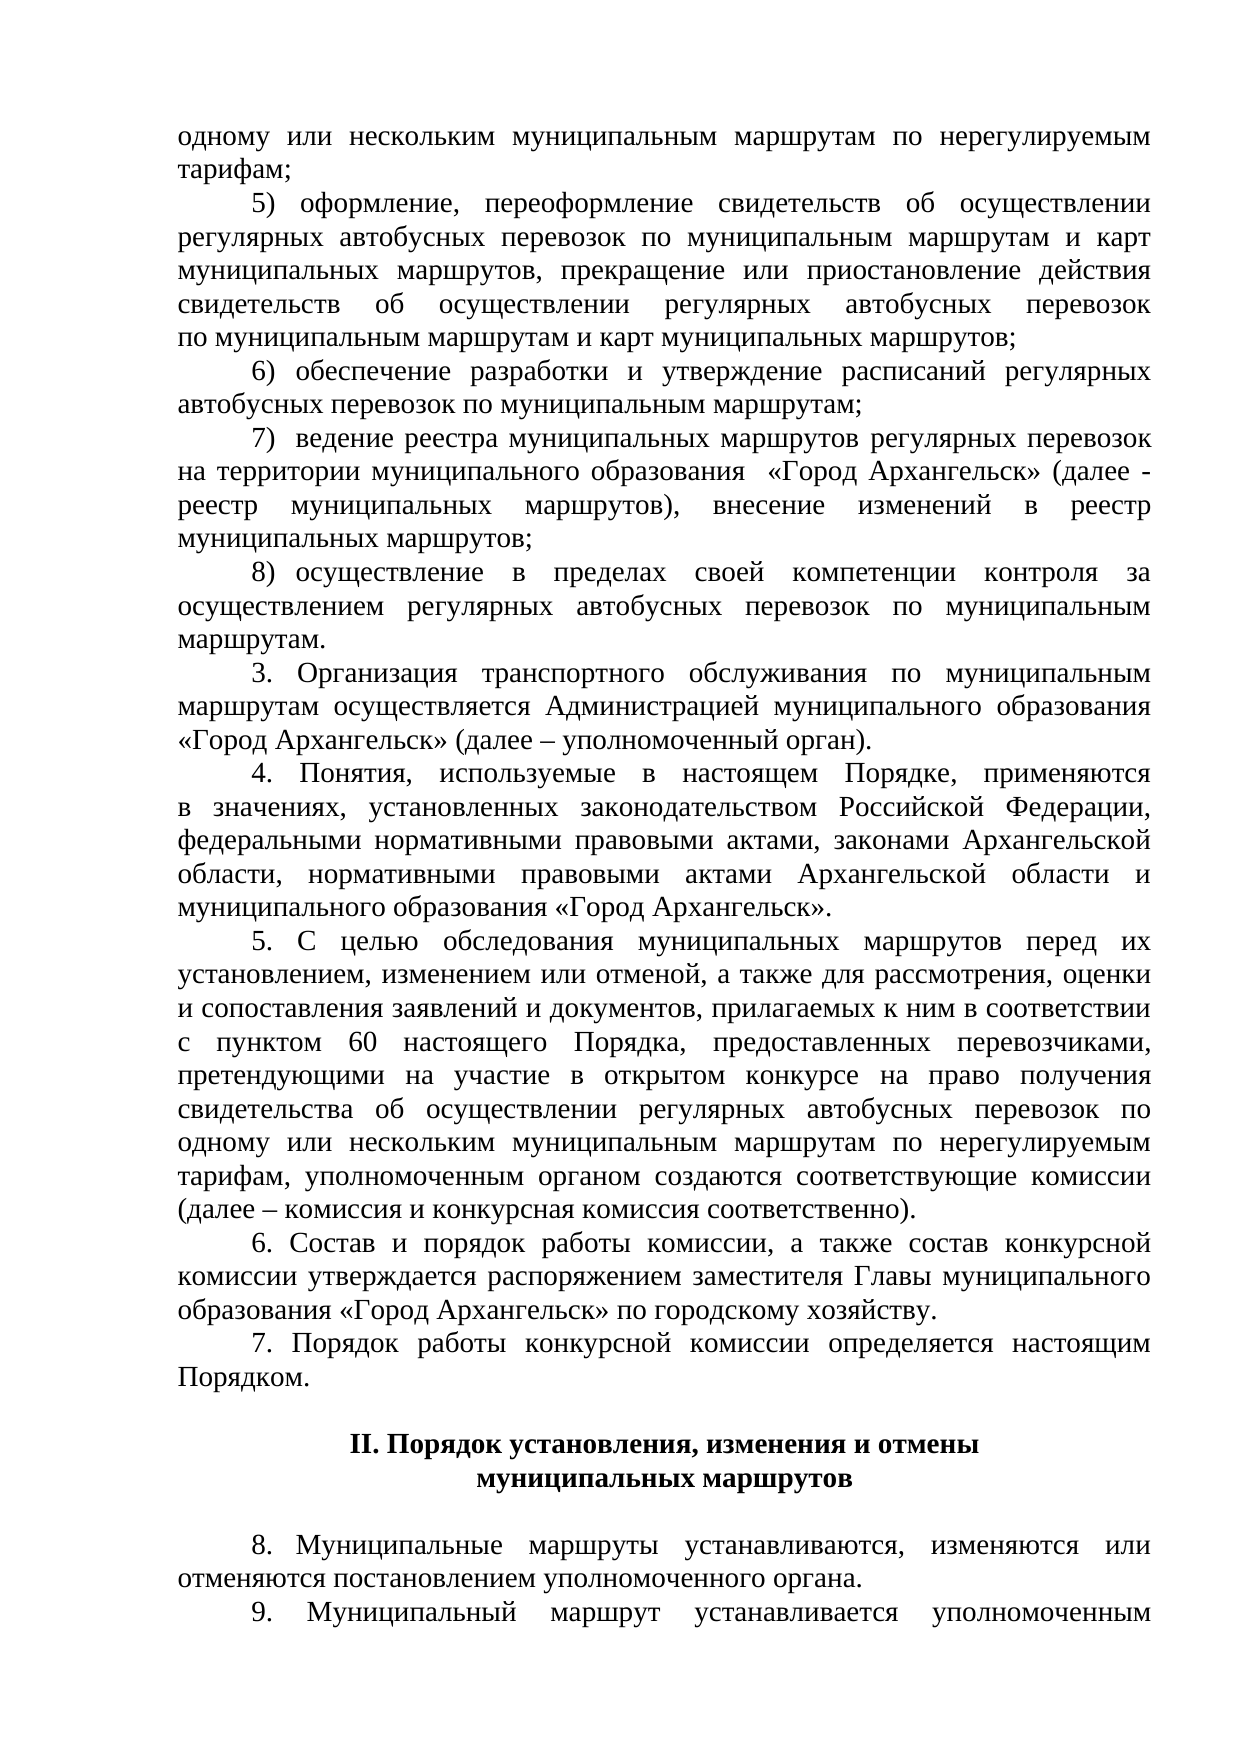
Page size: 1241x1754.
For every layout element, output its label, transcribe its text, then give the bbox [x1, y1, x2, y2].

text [177, 1594, 1152, 1627]
text 8. Муниципальные маршруты устанавливаются, изменяются или отменяются постановлением уполномоченного органа. [177, 1527, 1152, 1594]
text 6. Состав и порядок работы комиссии, а также состав конкурсной комиссии утверждается распоряжением заместителя Главы муниципального образования «Город Архангельск» по городскому хозяйству. [177, 1225, 1152, 1326]
text II. Порядок установления, изменения и отмены [177, 1426, 1152, 1460]
text 7) ведение реестра муниципальных маршрутов регулярных перевозок на территории муниципального образования «Город Архангельск» (далее -реестр муниципальных маршрутов), внесение изменений в реестр муниципальных маршрутов; [177, 420, 1152, 554]
text 3. Организация транспортного обслуживания по муниципальным маршрутам осуществляется Администрацией муниципального образования «Город Архангельск» (далее – уполномоченный орган). [177, 655, 1152, 755]
text 8) осуществление в пределах своей компетенции контроля за осуществлением регулярных автобусных перевозок по муниципальным маршрутам. [177, 554, 1152, 655]
text 4. Понятия, используемые в настоящем Порядке, применяются в значениях, установленных законодательством Российской Федерации, федеральными нормативными правовыми актами, законами Архангельской области, нормативными правовыми актами Архангельской области и муниципального образования «Город Архангельск». [177, 755, 1152, 923]
text 5) оформление, переоформление свидетельств об осуществлении регулярных автобусных перевозок по муниципальным маршрутам и карт муниципальных маршрутов, прекращение или приостановление действия свидетельств об осуществлении регулярных автобусных перевозок по муниципальным маршрутам и карт муниципальных маршрутов; [177, 185, 1152, 353]
text муниципальных маршрутов [177, 1460, 1152, 1493]
text 5. С целью обследования муниципальных маршрутов перед их установлением, изменением или отменой, а также для рассмотрения, оценки и сопоставления заявлений и документов, прилагаемых к ним в соответствии с пунктом 60 настоящего Порядка, предоставленных перевозчиками, претендующими на участие в открытом конкурсе на право получения свидетельства об осуществлении регулярных автобусных перевозок по одному или нескольким муниципальным маршрутам по нерегулируемым тарифам, уполномоченным органом создаются соответствующие комиссии (далее – комиссия и конкурсная комиссия соответственно). [177, 923, 1152, 1225]
text 6) обеспечение разработки и утверждение расписаний регулярных автобусных перевозок по муниципальным маршрутам; [177, 353, 1152, 420]
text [177, 118, 1152, 185]
text 7. Порядок работы конкурсной комиссии определяется настоящим Порядком. [177, 1326, 1152, 1393]
